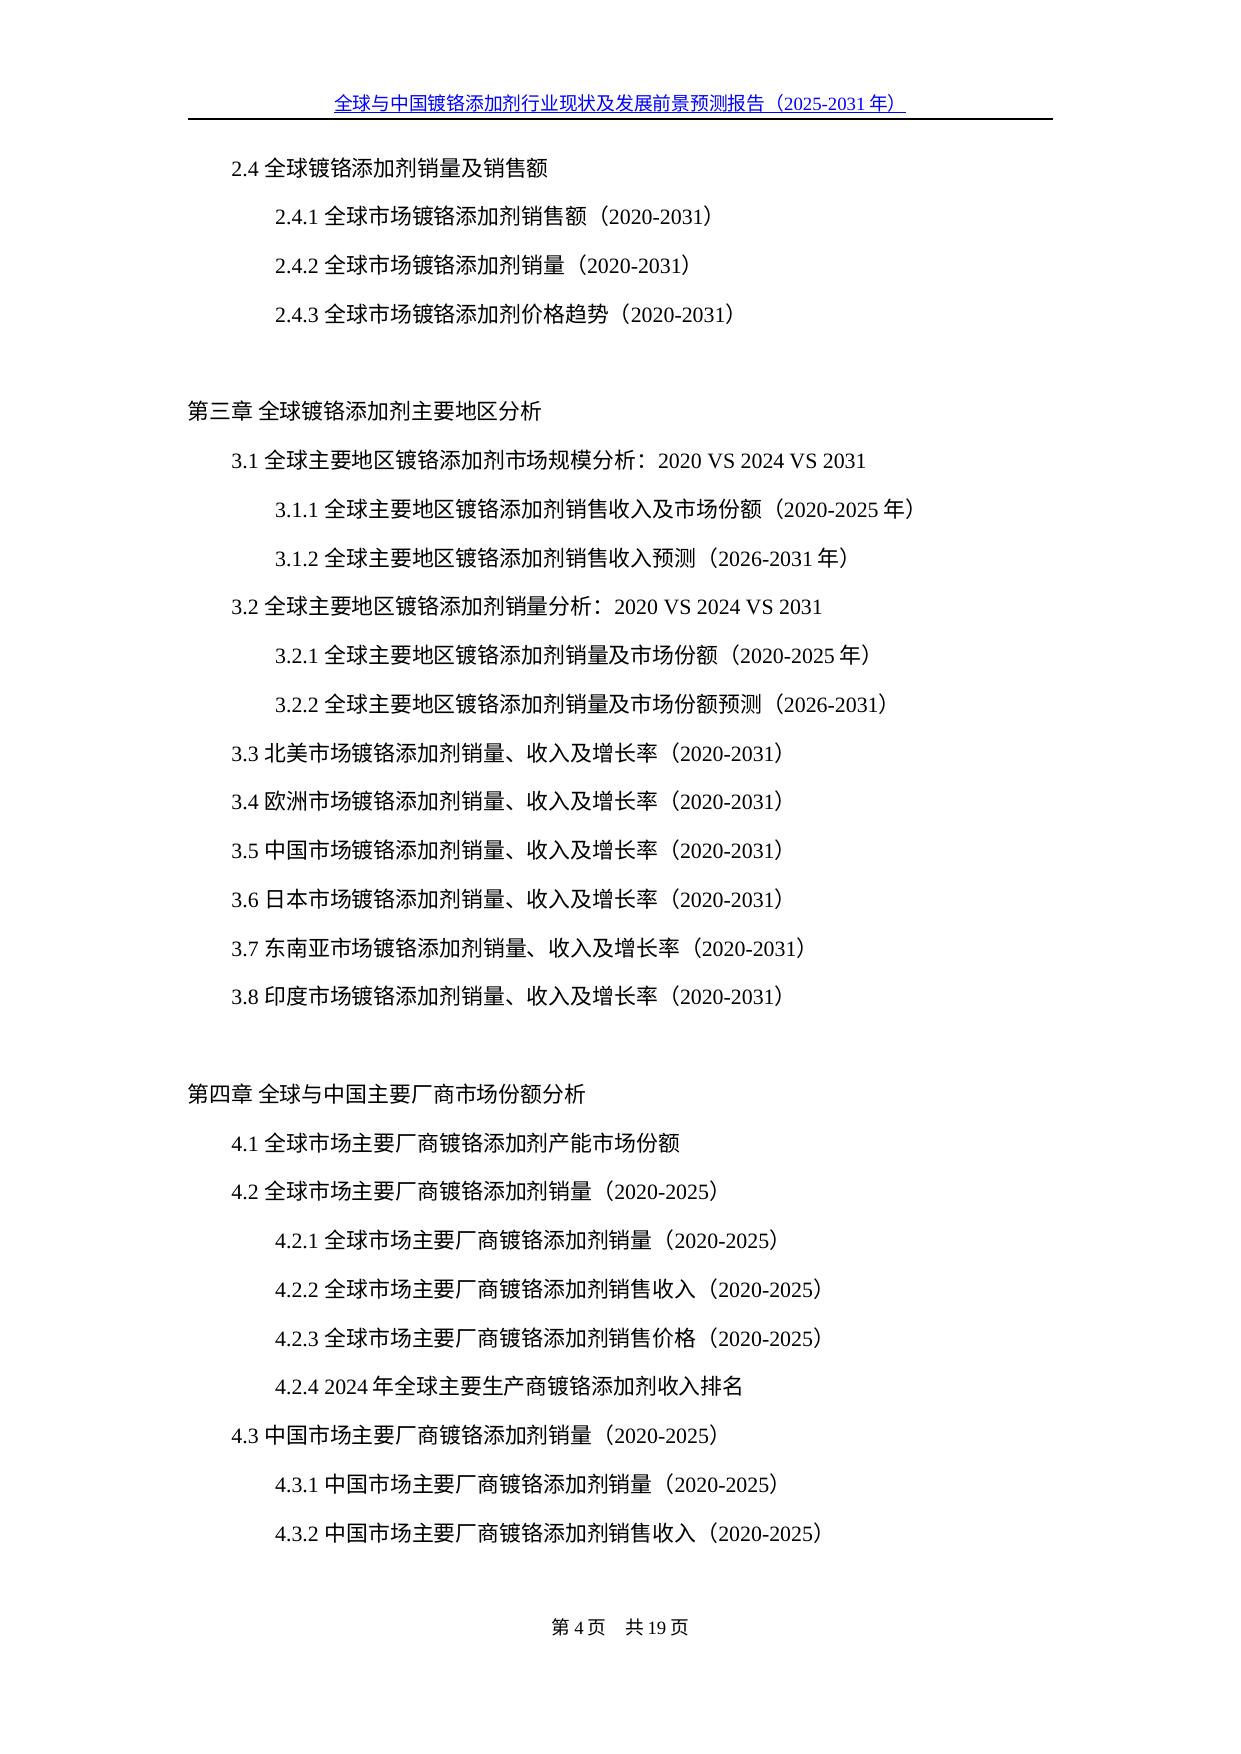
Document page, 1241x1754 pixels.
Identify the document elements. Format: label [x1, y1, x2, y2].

text [187, 150, 1053, 1548]
